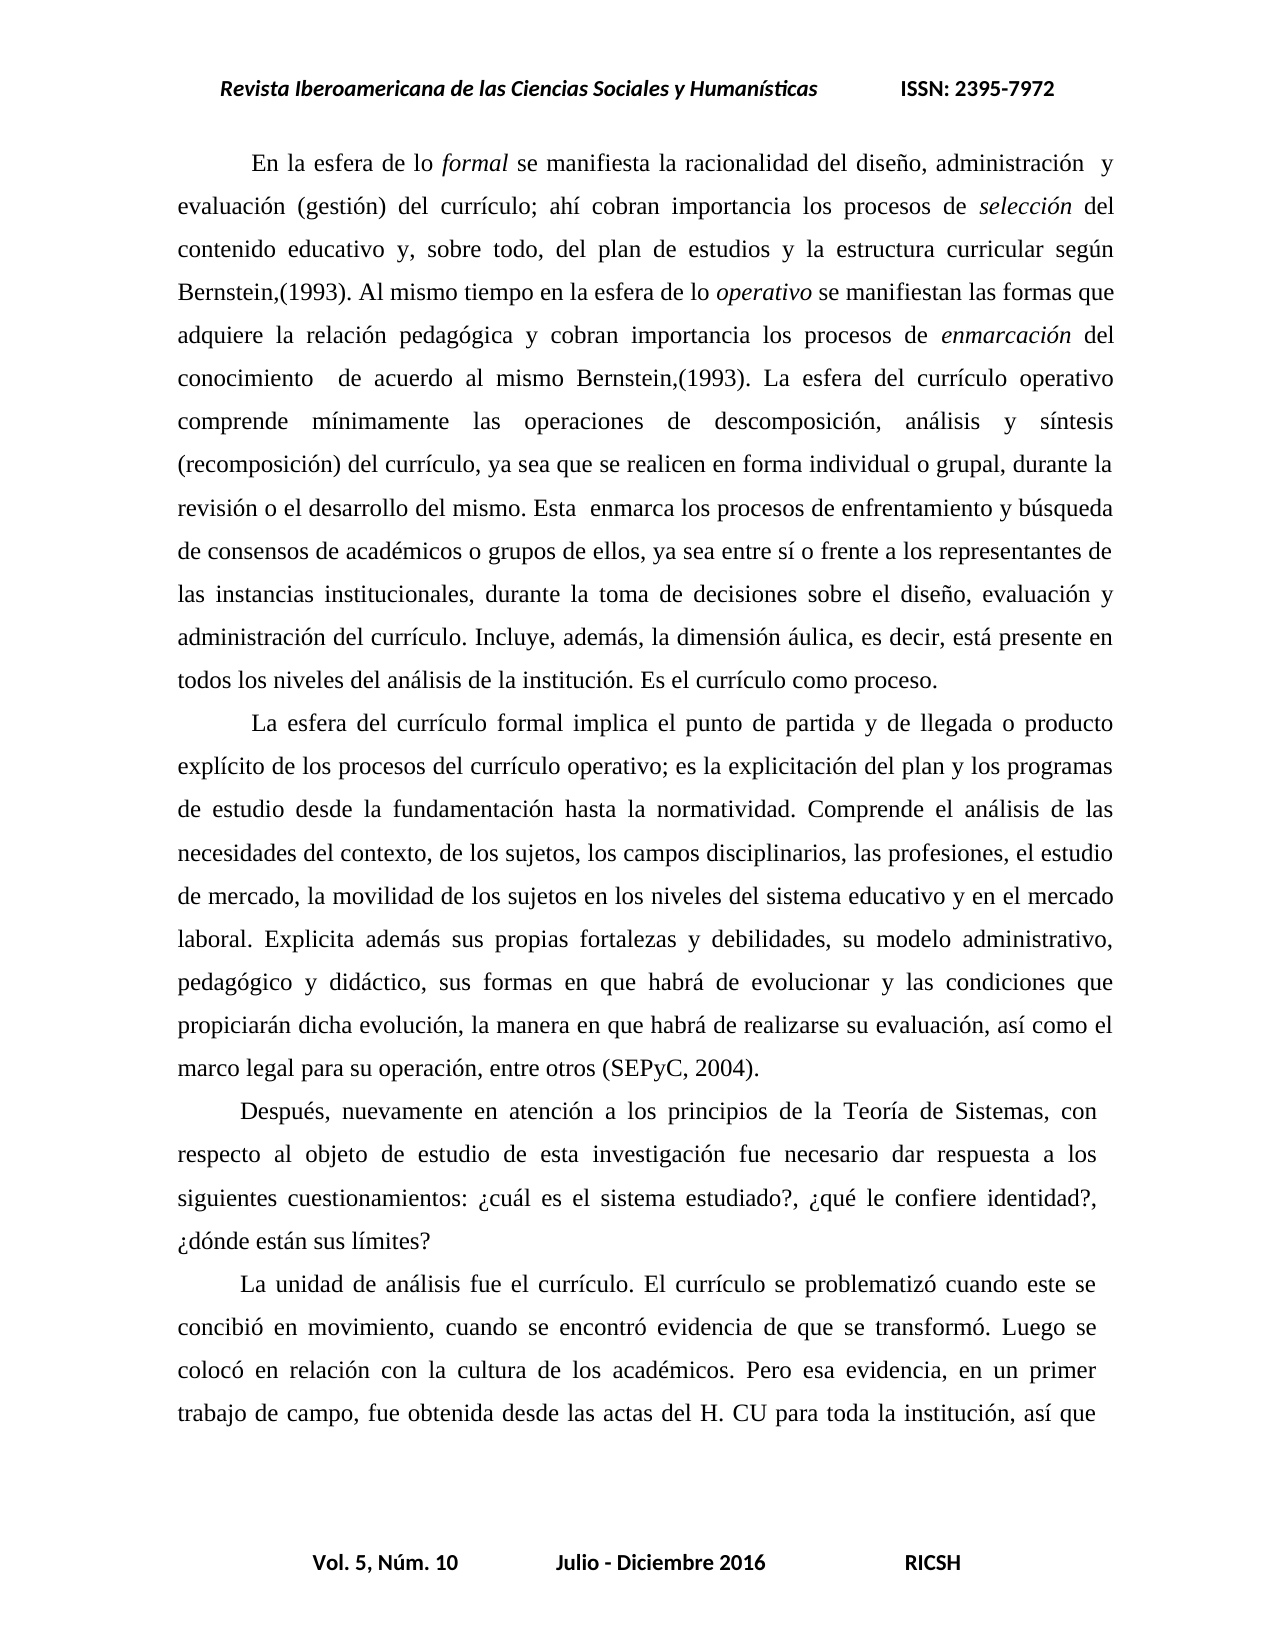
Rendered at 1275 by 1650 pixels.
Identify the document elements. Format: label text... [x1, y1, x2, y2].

text En la esfera de lo formal se manifiesta la racionalidad del diseño, administración y evaluación (gestión) del currículo; ahí cobran importancia los procesos de selección del contenido educativo y, sobre todo, del plan de estudios y la estructura curricular según Bernstein,(1993). Al mismo tiempo en la esfera de lo operativo se manifiestan las formas que adquiere la relación pedagógica y cobran importancia los procesos de enmarcación del conocimiento de acuerdo al mismo Bernstein,(1993). La esfera del currículo operativo comprende mínimamente las operaciones de descomposición, análisis y síntesis (recomposición) del currículo, ya sea que se realicen en forma individual o grupal, durante la revisión o el desarrollo del mismo. Esta enmarca los procesos de enfrentamiento y búsqueda de consensos de académicos o grupos de ellos, ya sea entre sí o frente a los representantes de las instancias institucionales, durante la toma de decisiones sobre el diseño, evaluación y administración del currículo. Incluye, además, la dimensión áulica, es decir, está presente en todos los niveles del análisis de la institución. Es el currículo como proceso. [177, 148, 1114, 694]
text La esfera del currículo formal implica el punto de partida y de llegada o producto explícito de los procesos del currículo operativo; es la explicitación del plan y los programas de estudio desde la fundamentación hasta la normatividad. Comprende el análisis de las necesidades del contexto, de los sujetos, los campos disciplinarios, las profesiones, el estudio de mercado, la movilidad de los sujetos en los niveles del sistema educativo y en el mercado laboral. Explicita además sus propias fortalezas y debilidades, su modelo administrativo, pedagógico y didáctico, sus formas en que habrá de evolucionar y las condiciones que propiciarán dicha evolución, la manera en que habrá de realizarse su evaluación, así como el marco legal para su operación, entre otros (SEPyC, 2004). [177, 708, 1114, 1082]
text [177, 1269, 1098, 1427]
text Después, nuevamente en atención a los principios de la Teoría de Sistemas, con respecto al objeto de estudio de esta investigación fue necesario dar respuesta a los siguientes cuestionamientos: ¿cuál es el sistema estudiado?, ¿qué le confiere identidad?, ¿dónde están sus límites? [177, 1096, 1098, 1254]
